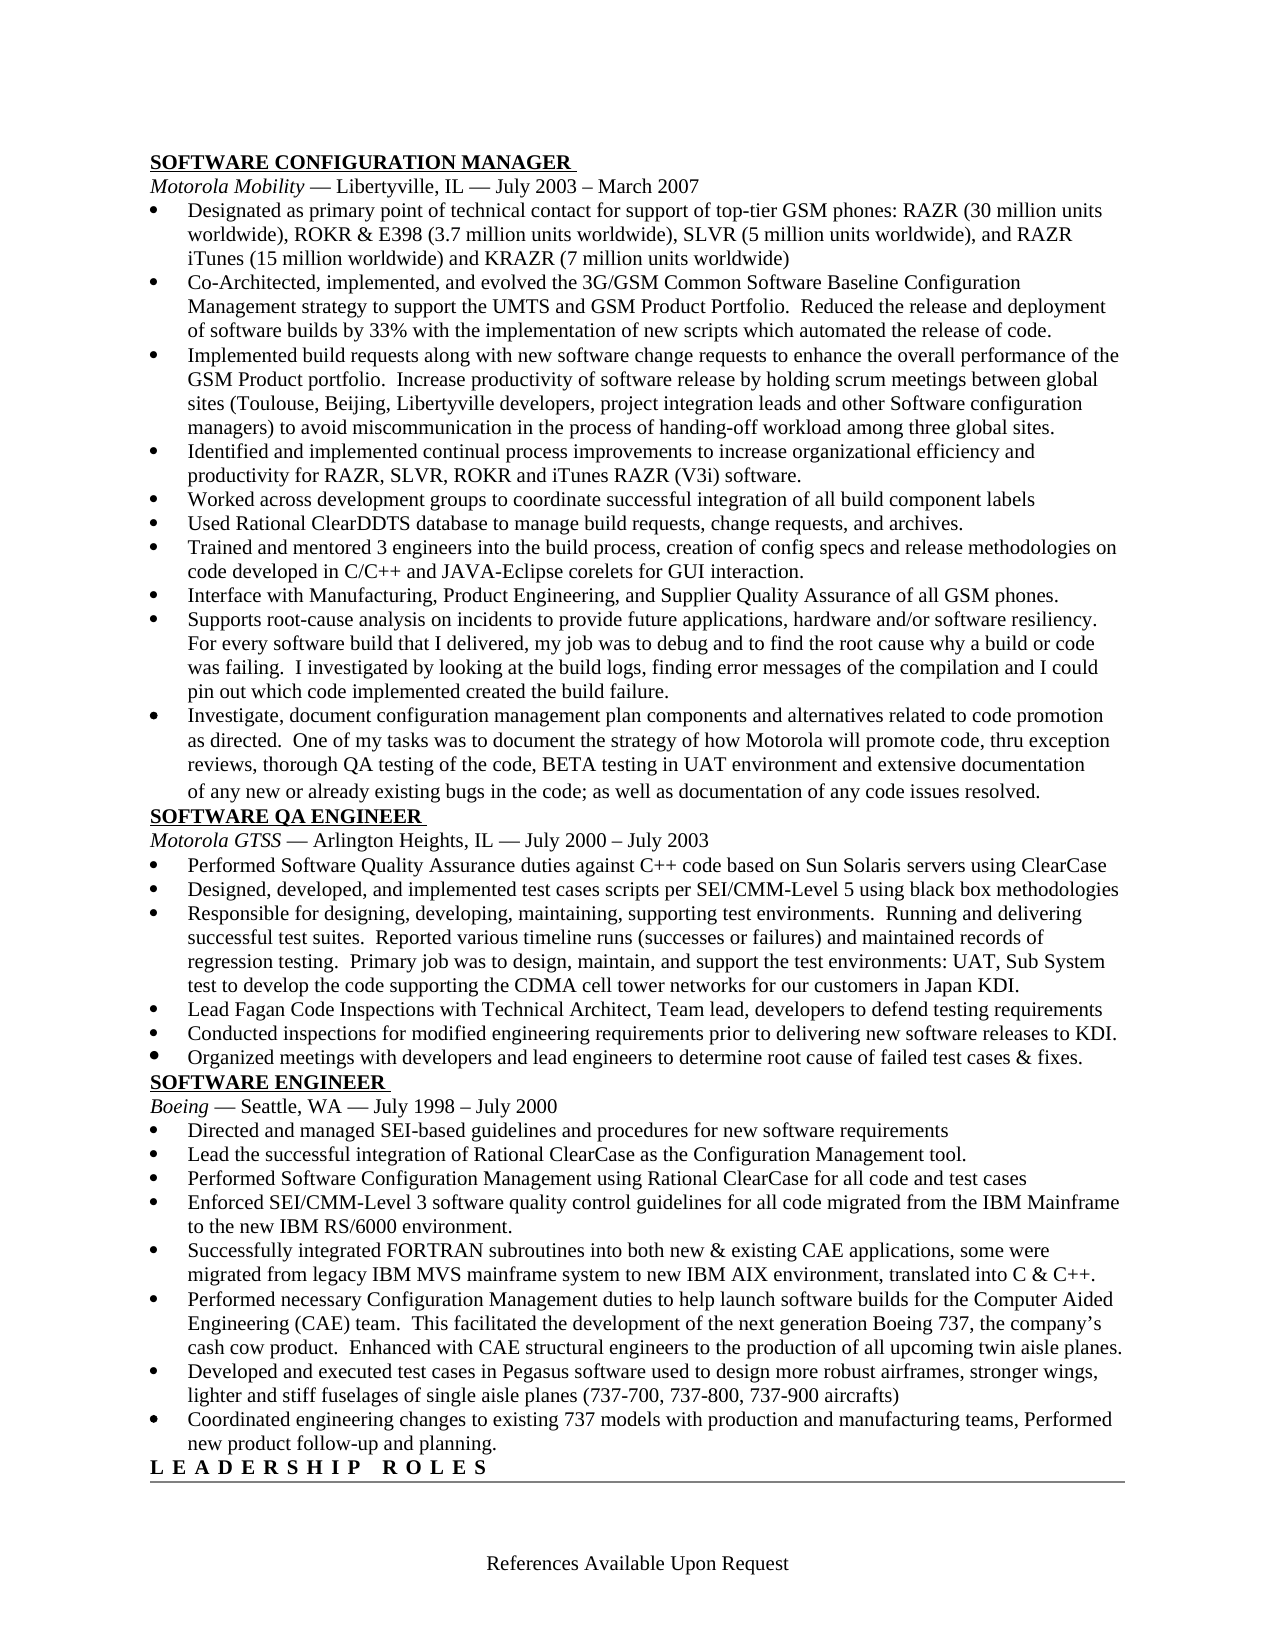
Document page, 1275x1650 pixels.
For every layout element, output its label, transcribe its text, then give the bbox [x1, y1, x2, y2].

list Enforced SEI/CMM-Level 3 software quality control guidelines for all code migrated from the IBM Mainframe to the new IBM RS/6000 environment. [150, 1190, 1125, 1238]
list Conducted inspections for modified engineering requirements prior to delivering new software releases to KDI. [150, 1021, 1125, 1045]
list Used Rational ClearDDTS database to manage build requests, change requests, and archives. [150, 511, 1125, 535]
list Directed and managed SEI-based guidelines and procedures for new software requirements [150, 1118, 1125, 1142]
subtitle Designed, developed, and implemented test cases scripts per SEI/CMM-Level 5 using black box methodologies [150, 877, 1125, 901]
list Responsible for designing, developing, maintaining, supporting test environments. Running and delivering successful test suites. Reported various timeline runs (successes or failures) and maintained records of regression testing. Primary job was to design, maintain, and support the test environments: UAT, Sub System test to develop the code supporting the CDMA cell tower networks for our customers in Japan KDI. [150, 901, 1125, 997]
list Lead Fagan Code Inspections with Technical Architect, Team lead, developers to defend testing requirements [150, 997, 1125, 1021]
list Performed Software Configuration Management using Rational ClearCase for all code and test cases [150, 1166, 1125, 1190]
list Coordinated engineering changes to existing 737 models with production and manufacturing teams, Performed new product follow-up and planning. [150, 1407, 1125, 1455]
text Motorola Mobility — Libertyville, IL — July 2003 – March 2007 [150, 174, 1125, 198]
text Boeing — Seattle, WA — July 1998 – July 2000 [150, 1094, 1125, 1118]
text Motorola GTSS — Arlington Heights, IL — July 2000 – July 2003 [150, 828, 1125, 852]
text SOFTWARE CONFIGURATION MANAGER [150, 150, 1125, 174]
list Trained and mentored 3 engineers into the build process, creation of config specs and release methodologies on code developed in C/C++ and JAVA-Eclipse corelets for GUI interaction. [150, 535, 1125, 583]
list Developed and executed test cases in Pegasus software used to design more robust airframes, stronger wings, lighter and stiff fuselages of single aisle planes (737-700, 737-800, 737-900 aircrafts) [150, 1359, 1125, 1407]
list Performed necessary Configuration Management duties to help launch software builds for the Computer Aided Engineering (CAE) team. This facilitated the development of the next generation Boeing 737, the company’s cash cow product. Enhanced with CAE structural engineers to the production of all upcoming twin aisle planes. [150, 1286, 1125, 1359]
list Worked across development groups to coordinate successful integration of all build component labels [150, 487, 1125, 511]
list Co-Architected, implemented, and evolved the 3G/GSM Common Software Baseline Configuration Management strategy to support the UMTS and GSM Product Portfolio. Reduced the release and deployment of software builds by 33% with the implementation of new scripts which automated the release of code. [150, 270, 1125, 342]
list Identified and implemented continual process improvements to increase organizational efficiency and productivity for RAZR, SLVR, ROKR and iTunes RAZR (V3i) software. [150, 439, 1125, 487]
list Designated as primary point of technical contact for support of top-tier GSM phones: RAZR (30 million units worldwide), ROKR & E398 (3.7 million units worldwide), SLVR (5 million units worldwide), and RAZR iTunes (15 million worldwide) and KRAZR (7 million units worldwide) [150, 198, 1125, 270]
list Investigate, document configuration management plan components and alternatives related to code promotion as directed. One of my tasks was to document the strategy of how Motorola will promote code, thru exception reviews, thorough QA testing of the code, BETA testing in UAT environment and extensive documentation of any new or already existing bugs in the code; as well as documentation of any code issues resolved. [150, 703, 1125, 804]
text LEADERSHIP ROLes [150, 1455, 1125, 1481]
list Implemented build requests along with new software change requests to enhance the overall performance of the GSM Product portfolio. Increase productivity of software release by holding scrum meetings between global sites (Toulouse, Beijing, Libertyville developers, project integration leads and other Software configuration managers) to avoid miscommunication in the process of handing-off workload among three global sites. [150, 342, 1125, 439]
list Successfully integrated FORTRAN subroutines into both new & existing CAE applications, some were migrated from legacy IBM MVS mainframe system to new IBM AIX environment, translated into C & C++. [150, 1238, 1125, 1286]
subtitle Performed Software Quality Assurance duties against C++ code based on Sun Solaris servers using ClearCase [150, 852, 1125, 877]
list Lead the successful integration of Rational ClearCase as the Configuration Management tool. [150, 1142, 1125, 1166]
text SOFTWARE QA ENGINEER [150, 804, 1125, 828]
list Supports root-cause analysis on incidents to provide future applications, hardware and/or software resiliency. For every software build that I delivered, my job was to debug and to find the root cause why a build or code was failing. I investigated by looking at the build logs, finding error messages of the compilation and I could pin out which code implemented created the build failure. [150, 607, 1125, 703]
list Interface with Manufacturing, Product Engineering, and Supplier Quality Assurance of all GSM phones. [150, 583, 1125, 607]
text SOFTWARE ENGINEER [150, 1070, 1125, 1094]
list Organized meetings with developers and lead engineers to determine root cause of failed test cases & fixes. [150, 1045, 1125, 1070]
